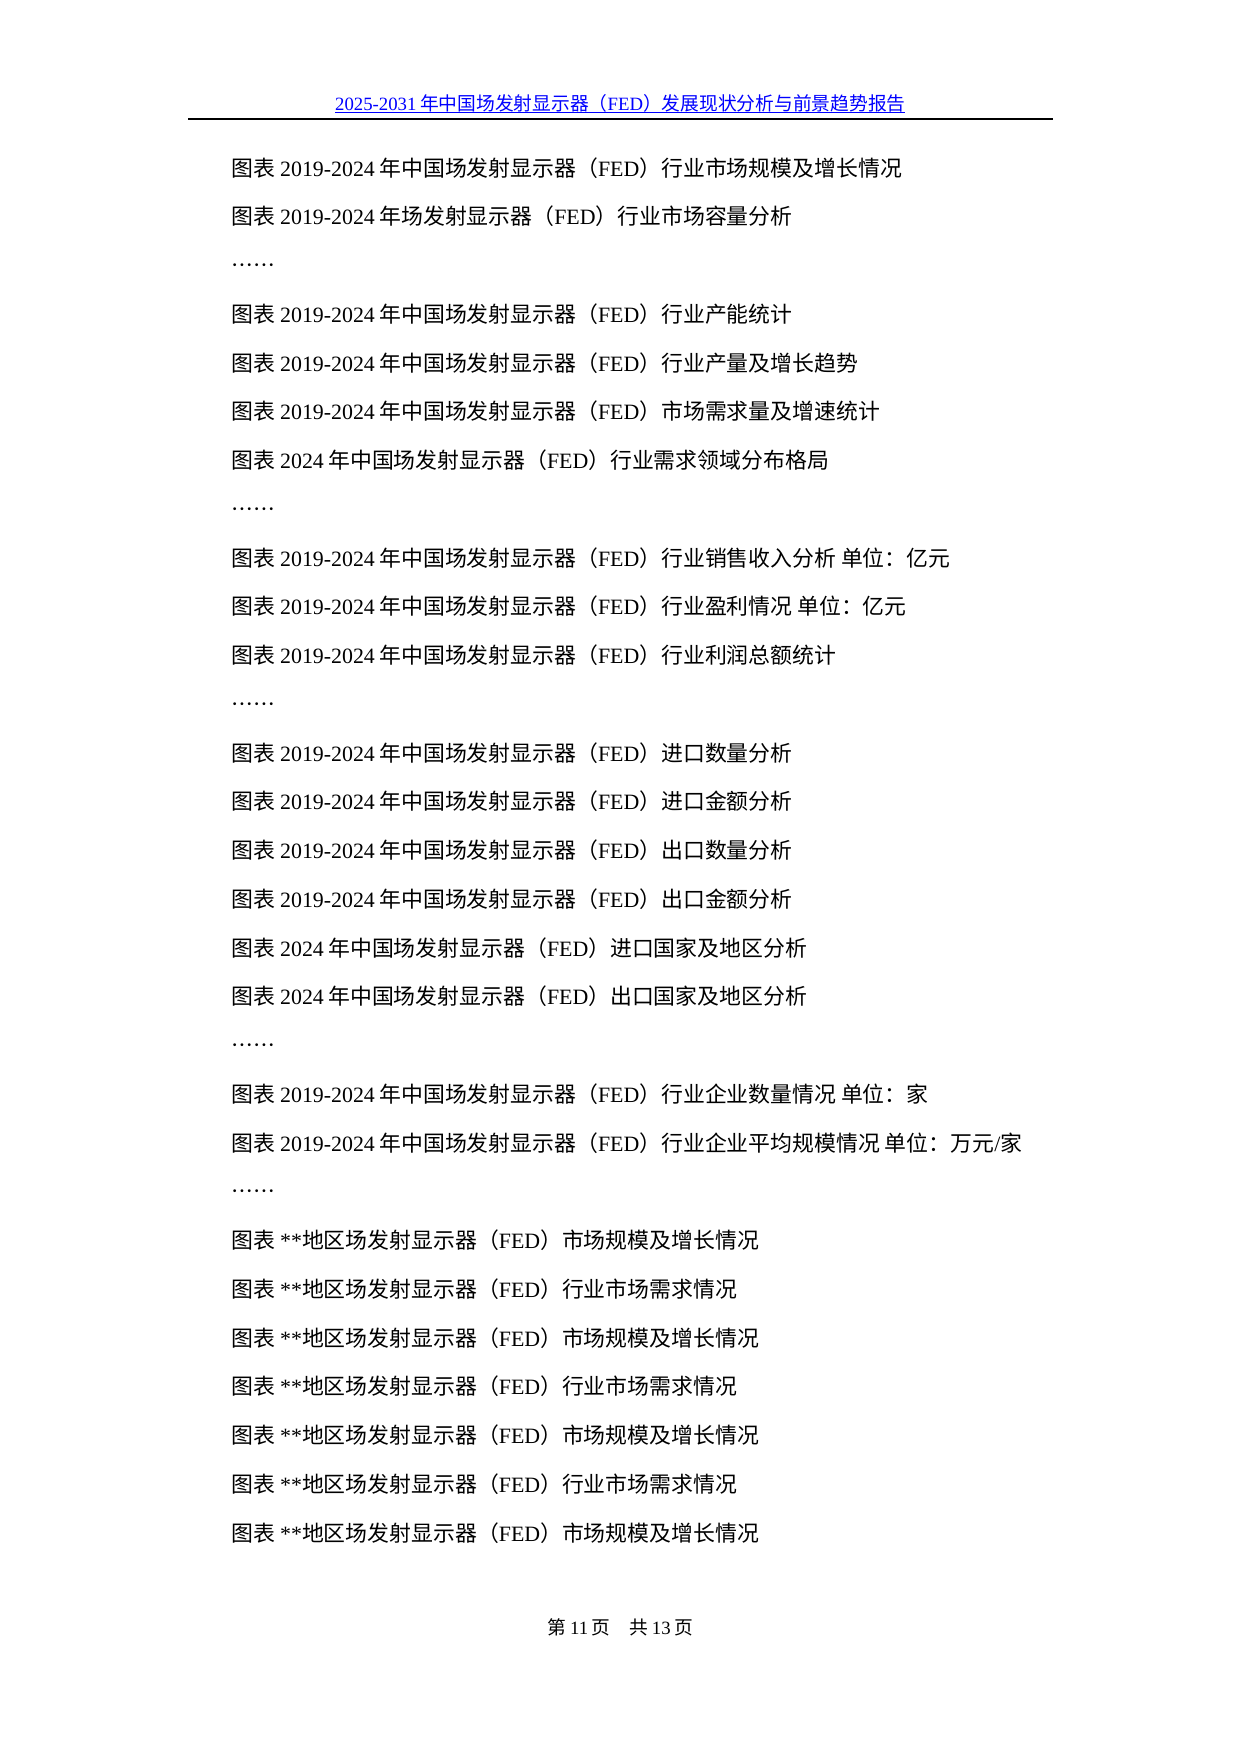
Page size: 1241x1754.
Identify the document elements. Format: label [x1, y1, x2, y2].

text [187, 150, 1053, 1548]
